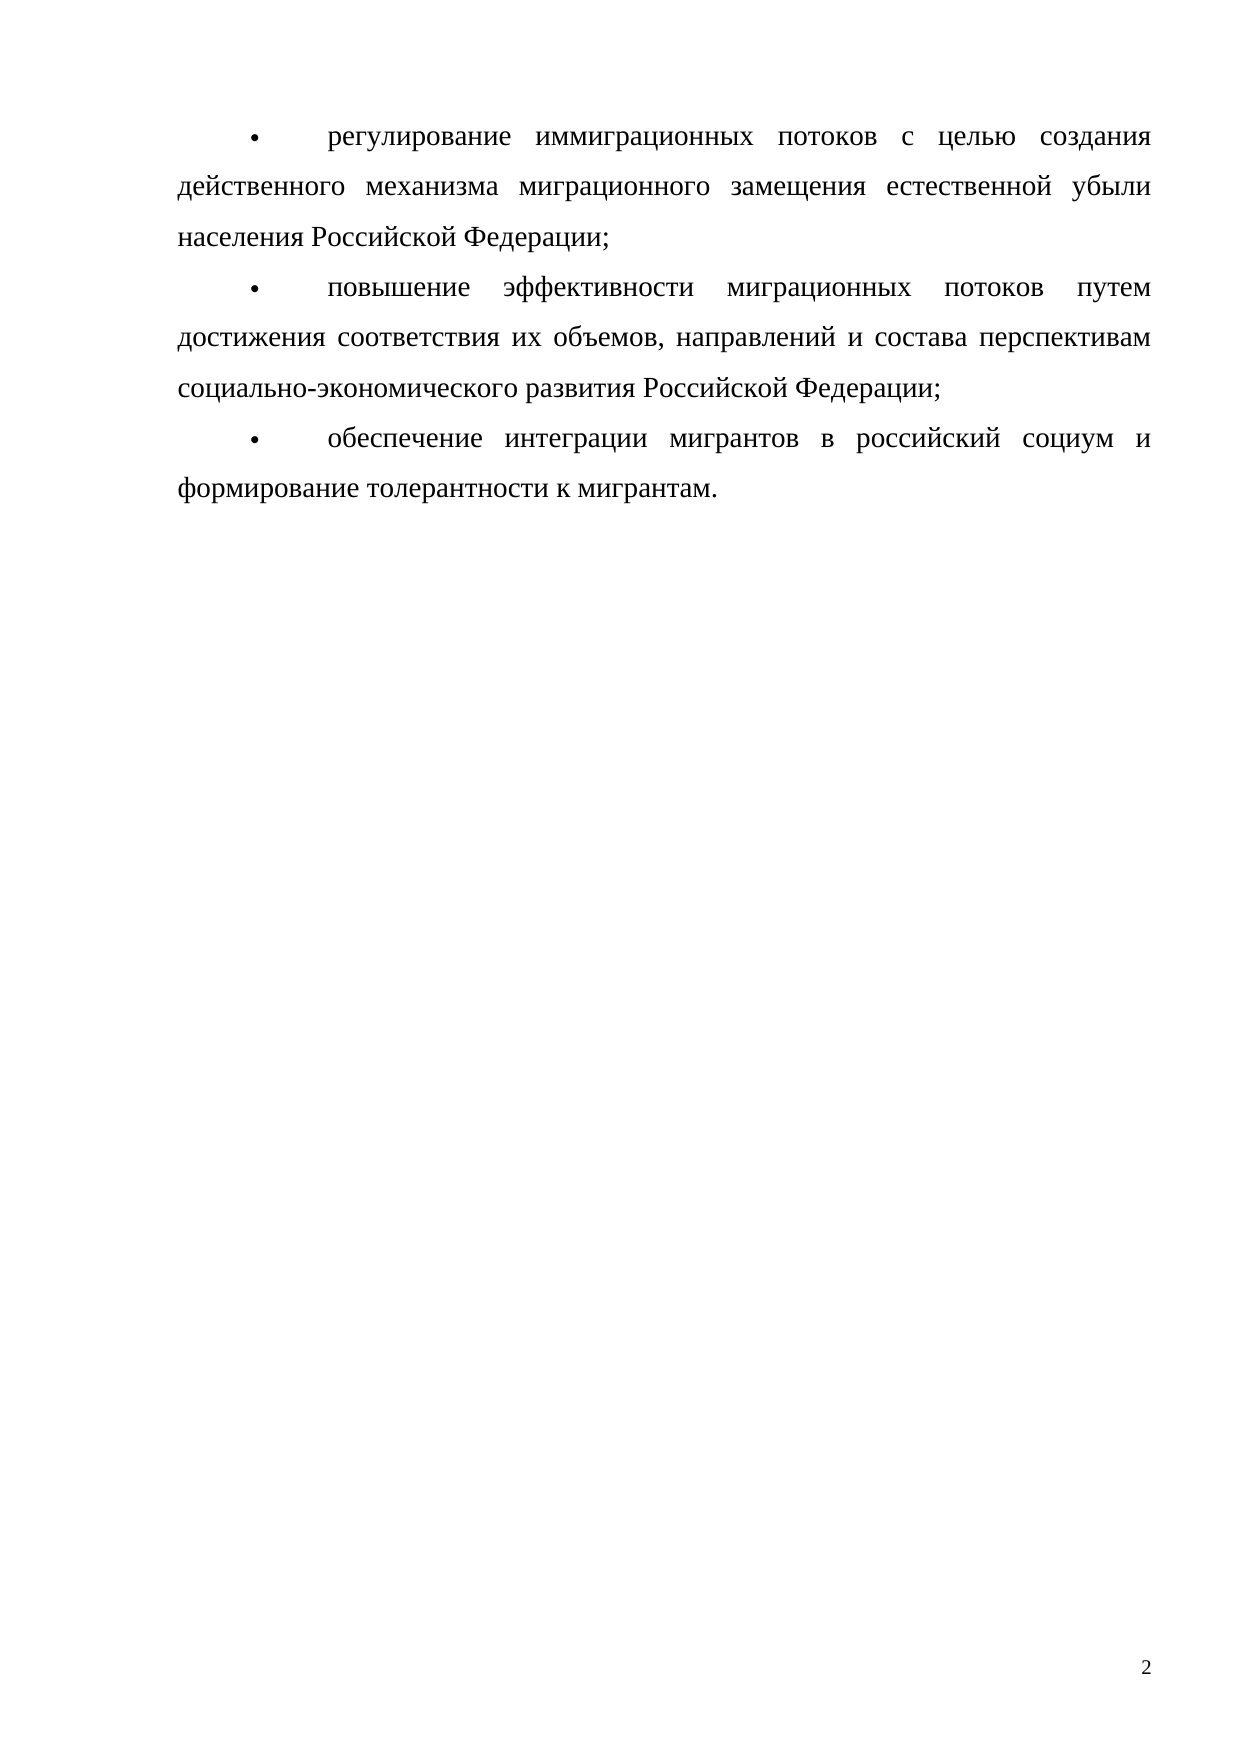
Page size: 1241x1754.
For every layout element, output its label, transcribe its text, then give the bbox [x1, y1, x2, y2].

list обеспечение интеграции мигрантов в российский социум и формирование толерантности к мигрантам. [177, 420, 1152, 504]
list регулирование иммиграционных потоков с целью создания действенного механизма миграционного замещения естественной убыли населения Российской Федерации; [177, 118, 1152, 252]
list повышение эффективности миграционных потоков путем достижения соответствия их объемов, направлений и состава перспективам социально-экономического развития Российской Федерации; [177, 269, 1152, 403]
